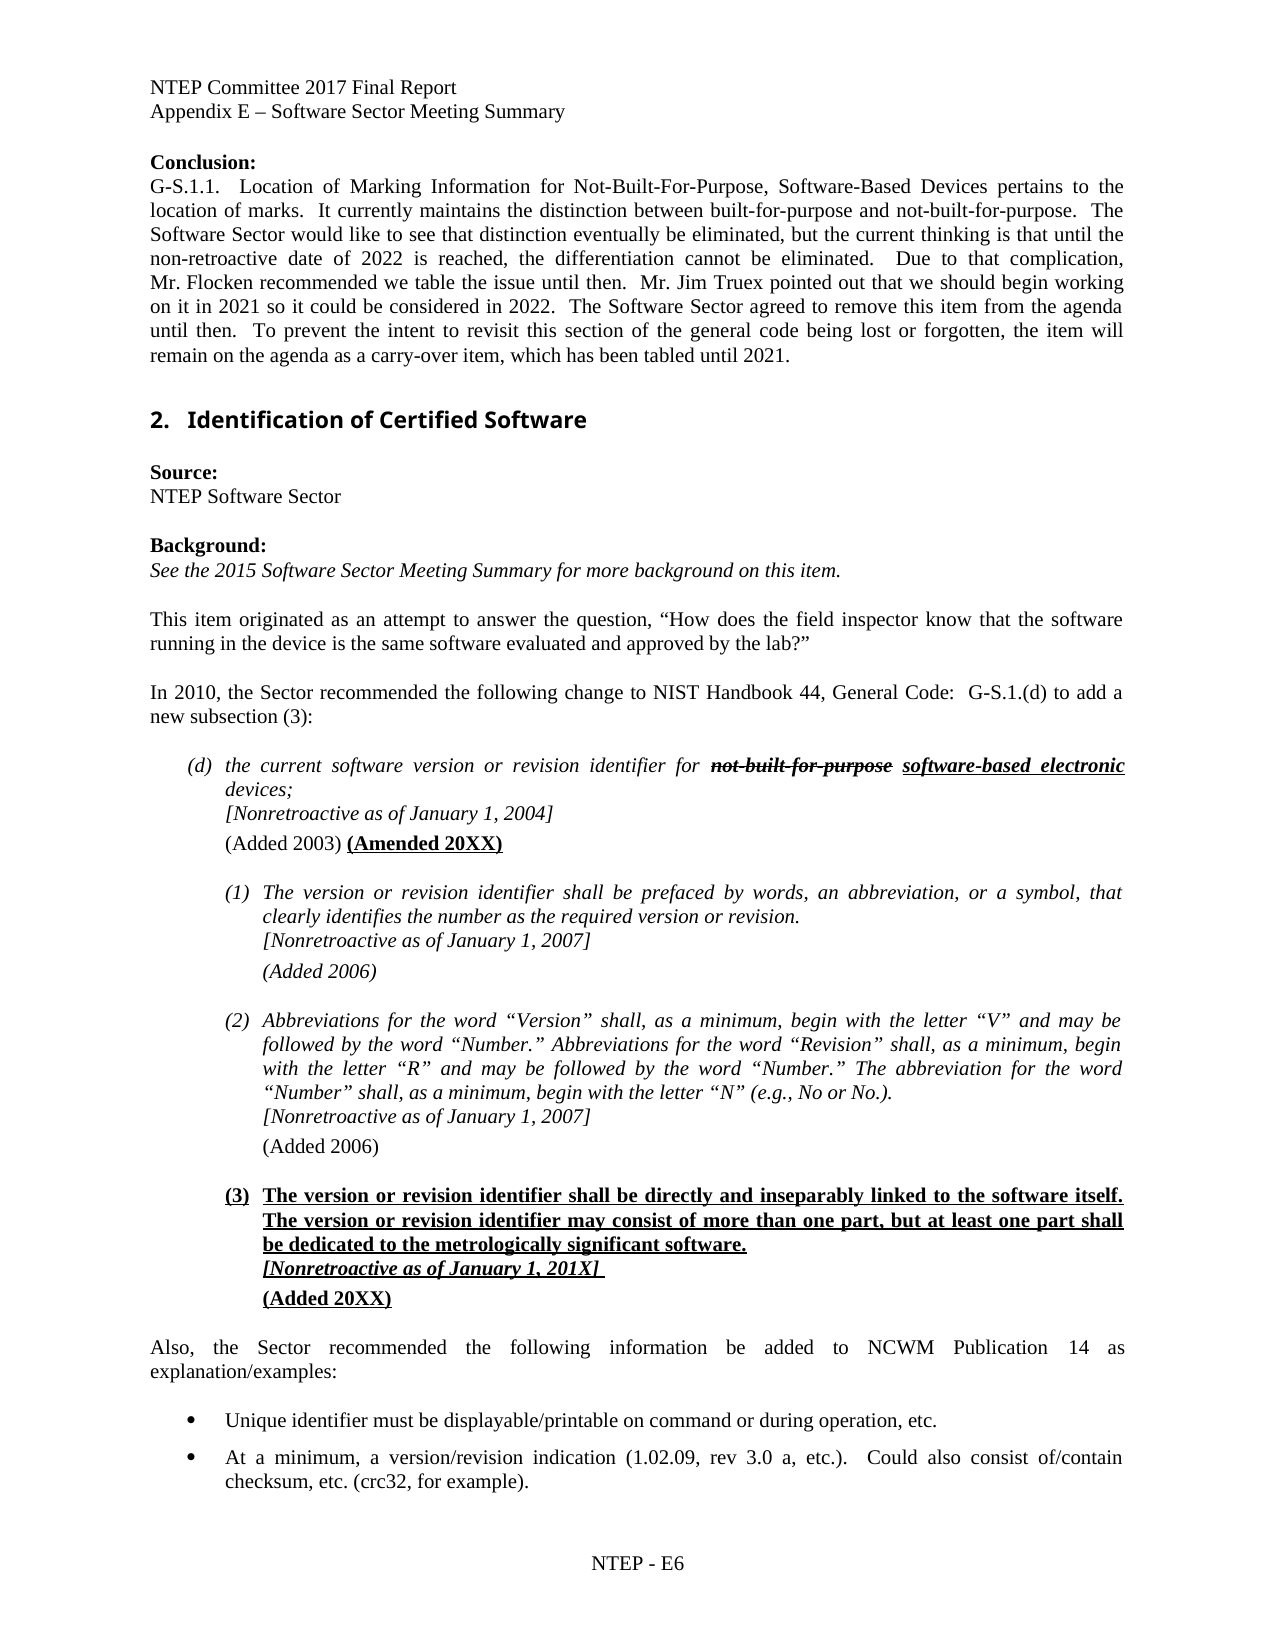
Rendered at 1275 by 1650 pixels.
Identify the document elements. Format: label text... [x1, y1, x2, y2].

text (Added 2006) [262, 1134, 1125, 1158]
text G-S.1.1. Location of Marking Information for Not-Built-For-Purpose, Software-Based Devices pertains to the location of marks. It currently maintains the distinction between built-for-purpose and not-built-for-purpose. The Software Sector would like to see that distinction eventually be eliminated, but the current thinking is that until the non-retroactive date of 2022 is reached, the differentiation cannot be eliminated. Due to that complication, Mr. Flocken recommended we table the issue until then. Mr. Jim Truex pointed out that we should begin working on it in 2021 so it could be considered in 2022. The Software Sector agreed to remove this item from the agenda until then. To prevent the intent to revisit this section of the general code being lost or forgotten, the item will remain on the agenda as a carry-over item, which has been tabled until 2021. [150, 174, 1125, 367]
text This item originated as an attempt to answer the question, “How does the field inspector know that the software running in the device is the same software evaluated and approved by the lab?” [150, 607, 1125, 655]
text (3) The version or revision identifier shall be directly and inseparably linked to the software itself. The version or revision identifier may consist of more than one part, but at least one part shall be dedicated to the metrologically significant software. [225, 1183, 1125, 1256]
text NTEP Software Sector [150, 484, 1125, 508]
text (2) Abbreviations for the word “Version” shall, as a minimum, begin with the letter “V” and may be followed by the word “Number.” Abbreviations for the word “Revision” shall, as a minimum, begin with the letter “R” and may be followed by the word “Number.” The abbreviation for the word “Number” shall, as a minimum, begin with the letter “N” (e.g., No or No.). [225, 1008, 1125, 1104]
text (Added 2003) (Amended 20XX) [225, 831, 1125, 855]
subtitle Background: [150, 533, 1125, 557]
text See the 2015 Software Sector Meeting Summary for more background on this item. [150, 557, 1125, 582]
text [Nonretroactive as of January 1, 2007] [262, 1104, 1125, 1128]
text Also, the Sector recommended the following information be added to NCWM Publication 14 as explanation/examples: [150, 1335, 1125, 1383]
text [Nonretroactive as of January 1, 2004] [225, 801, 1125, 825]
list At a minimum, a version/revision indication (1.02.09, rev 3.0 a, etc.). Could also consist of/contain checksum, etc. (crc32, for example). [187, 1445, 1125, 1493]
text [Nonretroactive as of January 1, 2007] [262, 928, 1125, 952]
list Unique identifier must be displayable/printable on command or during operation, etc. [187, 1408, 1125, 1432]
text (Added 20XX) [262, 1286, 1125, 1310]
text (Added 2006) [262, 959, 1125, 983]
subtitle Source: [150, 460, 1125, 484]
text [Nonretroactive as of January 1, 201X] [262, 1256, 1125, 1280]
text (1) The version or revision identifier shall be prefaced by words, an abbreviation, or a symbol, that clearly identifies the number as the required version or revision. [225, 880, 1125, 928]
text (d) the current software version or revision identifier for not-built-for-purpose software-based electronic devices; [187, 753, 1125, 801]
text Conclusion: [150, 150, 1125, 174]
text Identification of Certified Software [150, 404, 1125, 435]
text In 2010, the Sector recommended the following change to NIST Handbook 44, General Code: G-S.1.(d) to add a new subsection (3): [150, 680, 1125, 728]
